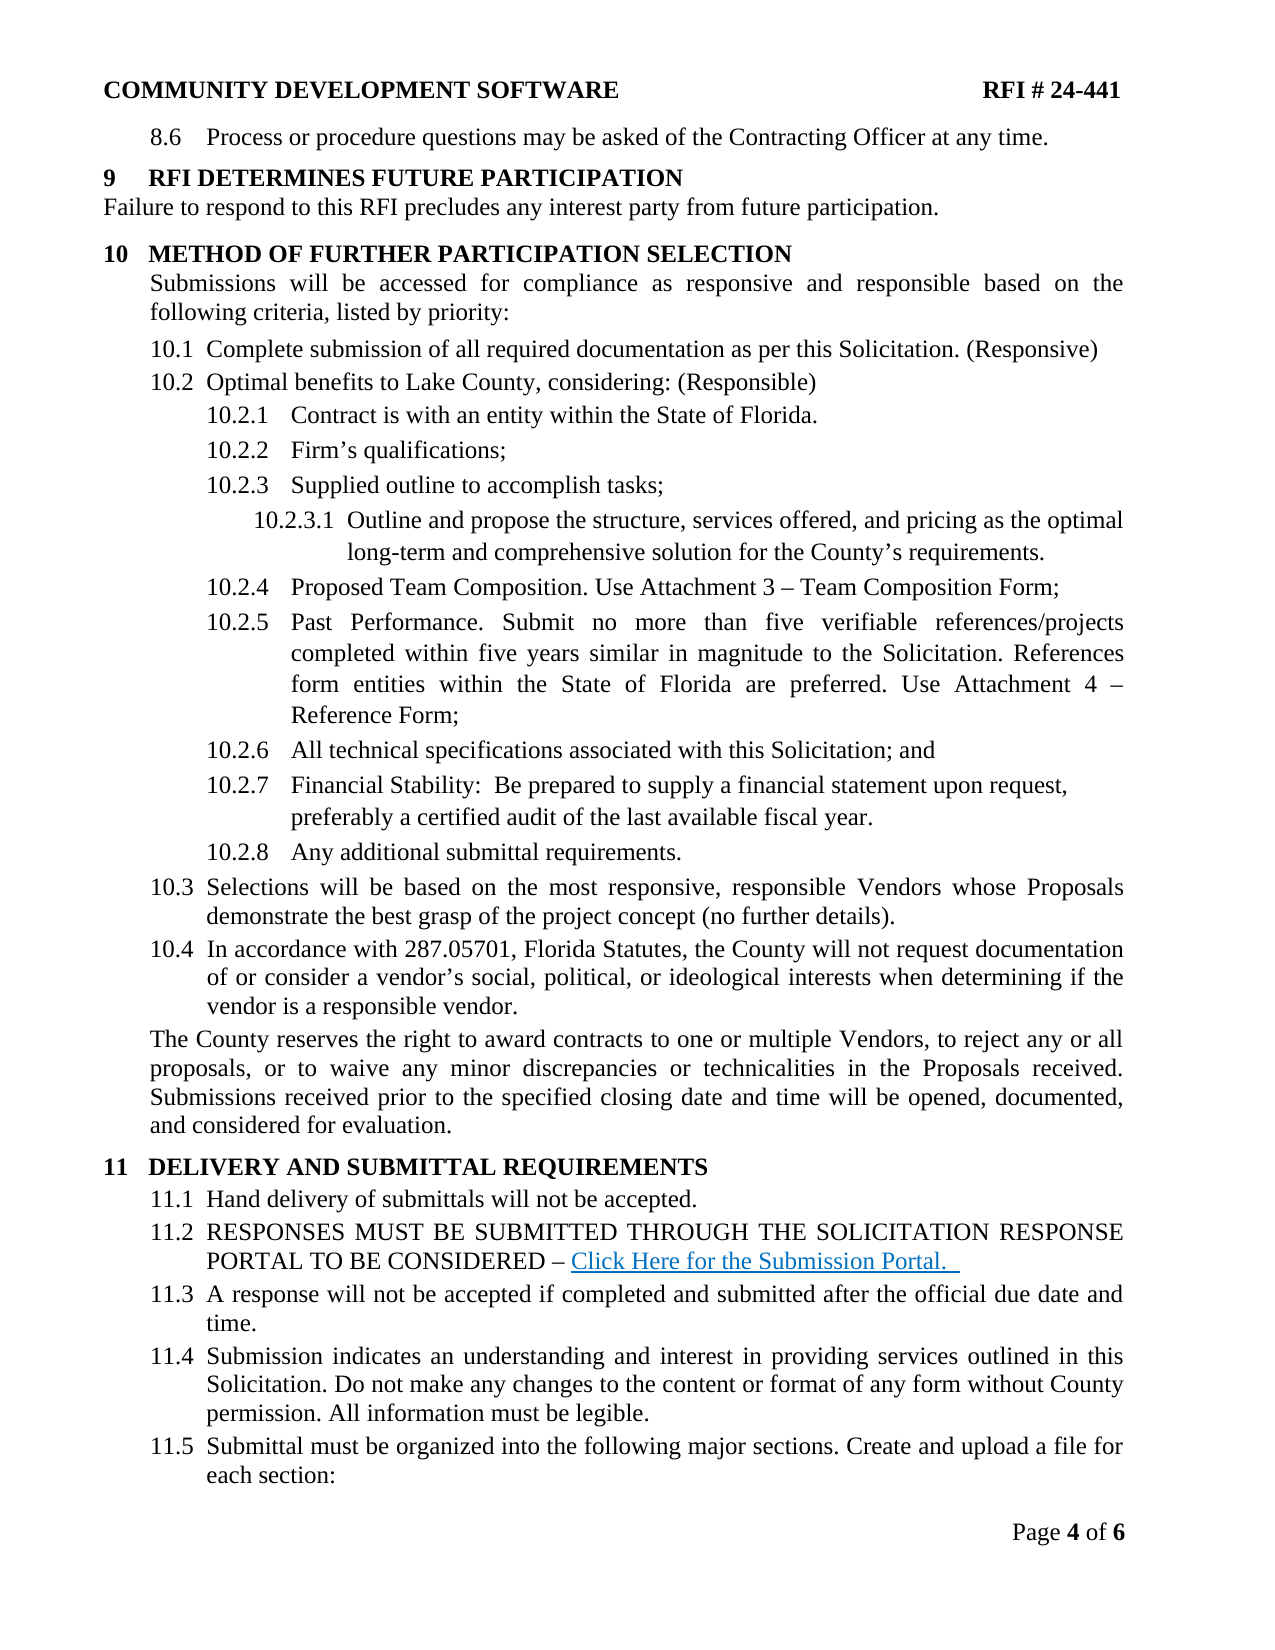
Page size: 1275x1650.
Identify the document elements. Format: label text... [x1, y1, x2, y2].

subtitle RFI DETERMINES FUTURE PARTICIPATION [103, 163, 1125, 192]
subtitle Submission indicates an understanding and interest in providing services outlined in this Solicitation. Do not make any changes to the content or format of any form without County permission. All information must be legible. [150, 1341, 1125, 1427]
subtitle Firm’s qualifications; [206, 435, 1125, 464]
subtitle Supplied outline to accomplish tasks; [206, 470, 1125, 499]
subtitle Any additional submittal requirements. [206, 837, 1125, 866]
subtitle A response will not be accepted if completed and submitted after the official due date and time. [150, 1279, 1125, 1337]
subtitle Contract is with an entity within the State of Florida. [206, 400, 1125, 429]
subtitle METHOD OF FURTHER PARTICIPATION SELECTION [103, 239, 1125, 268]
text Submissions will be accessed for compliance as responsive and responsible based on the following criteria, listed by priority: [149, 268, 1125, 326]
subtitle Submittal must be organized into the following major sections. Create and upload a file for each section: [150, 1431, 1125, 1489]
subtitle Proposed Team Composition. Use Attachment 3 – Team Composition Form; [206, 572, 1125, 601]
subtitle DELIVERY AND SUBMITTAL REQUIREMENTS [103, 1152, 1125, 1180]
subtitle RESPONSES MUST BE SUBMITTED THROUGH THE SOLICITATION RESPONSE PORTAL TO BE CONSIDERED – Click Here for the Submission Portal. [150, 1217, 1125, 1275]
subtitle Optimal benefits to Lake County, considering: (Responsible) [150, 367, 1125, 396]
subtitle Hand delivery of submittals will not be accepted. [150, 1184, 1125, 1213]
subtitle Past Performance. Submit no more than five verifiable references/projects completed within five years similar in magnitude to the Solicitation. References form entities within the State of Florida are preferred. Use Attachment 4 – Reference Form; [206, 607, 1125, 729]
subtitle The County reserves the right to award contracts to one or multiple Vendors, to reject any or all proposals, or to waive any minor discrepancies or technicalities in the Proposals received. Submissions received prior to the specified closing date and time will be opened, documented, and considered for evaluation. [149, 1024, 1125, 1139]
text Failure to respond to this RFI precludes any interest party from future participation. [103, 192, 1125, 221]
subtitle Financial Stability: Be prepared to supply a financial statement upon request, preferably a certified audit of the last available fiscal year. [206, 771, 1125, 830]
subtitle Process or procedure questions may be asked of the Contracting Officer at any time. [150, 122, 1125, 151]
subtitle In accordance with 287.05701, Florida Statutes, the County will not request documentation of or consider a vendor’s social, political, or ideological interests when determining if the vendor is a responsible vendor. [149, 934, 1125, 1020]
subtitle Outline and propose the structure, services offered, and pricing as the optimal long-term and comprehensive solution for the County’s requirements. [253, 506, 1125, 565]
subtitle All technical specifications associated with this Solicitation; and [206, 735, 1125, 764]
subtitle Complete submission of all required documentation as per this Solicitation. (Responsive) [150, 334, 1125, 363]
subtitle Selections will be based on the most responsive, responsible Vendors whose Proposals demonstrate the best grasp of the project concept (no further details). [150, 872, 1125, 929]
